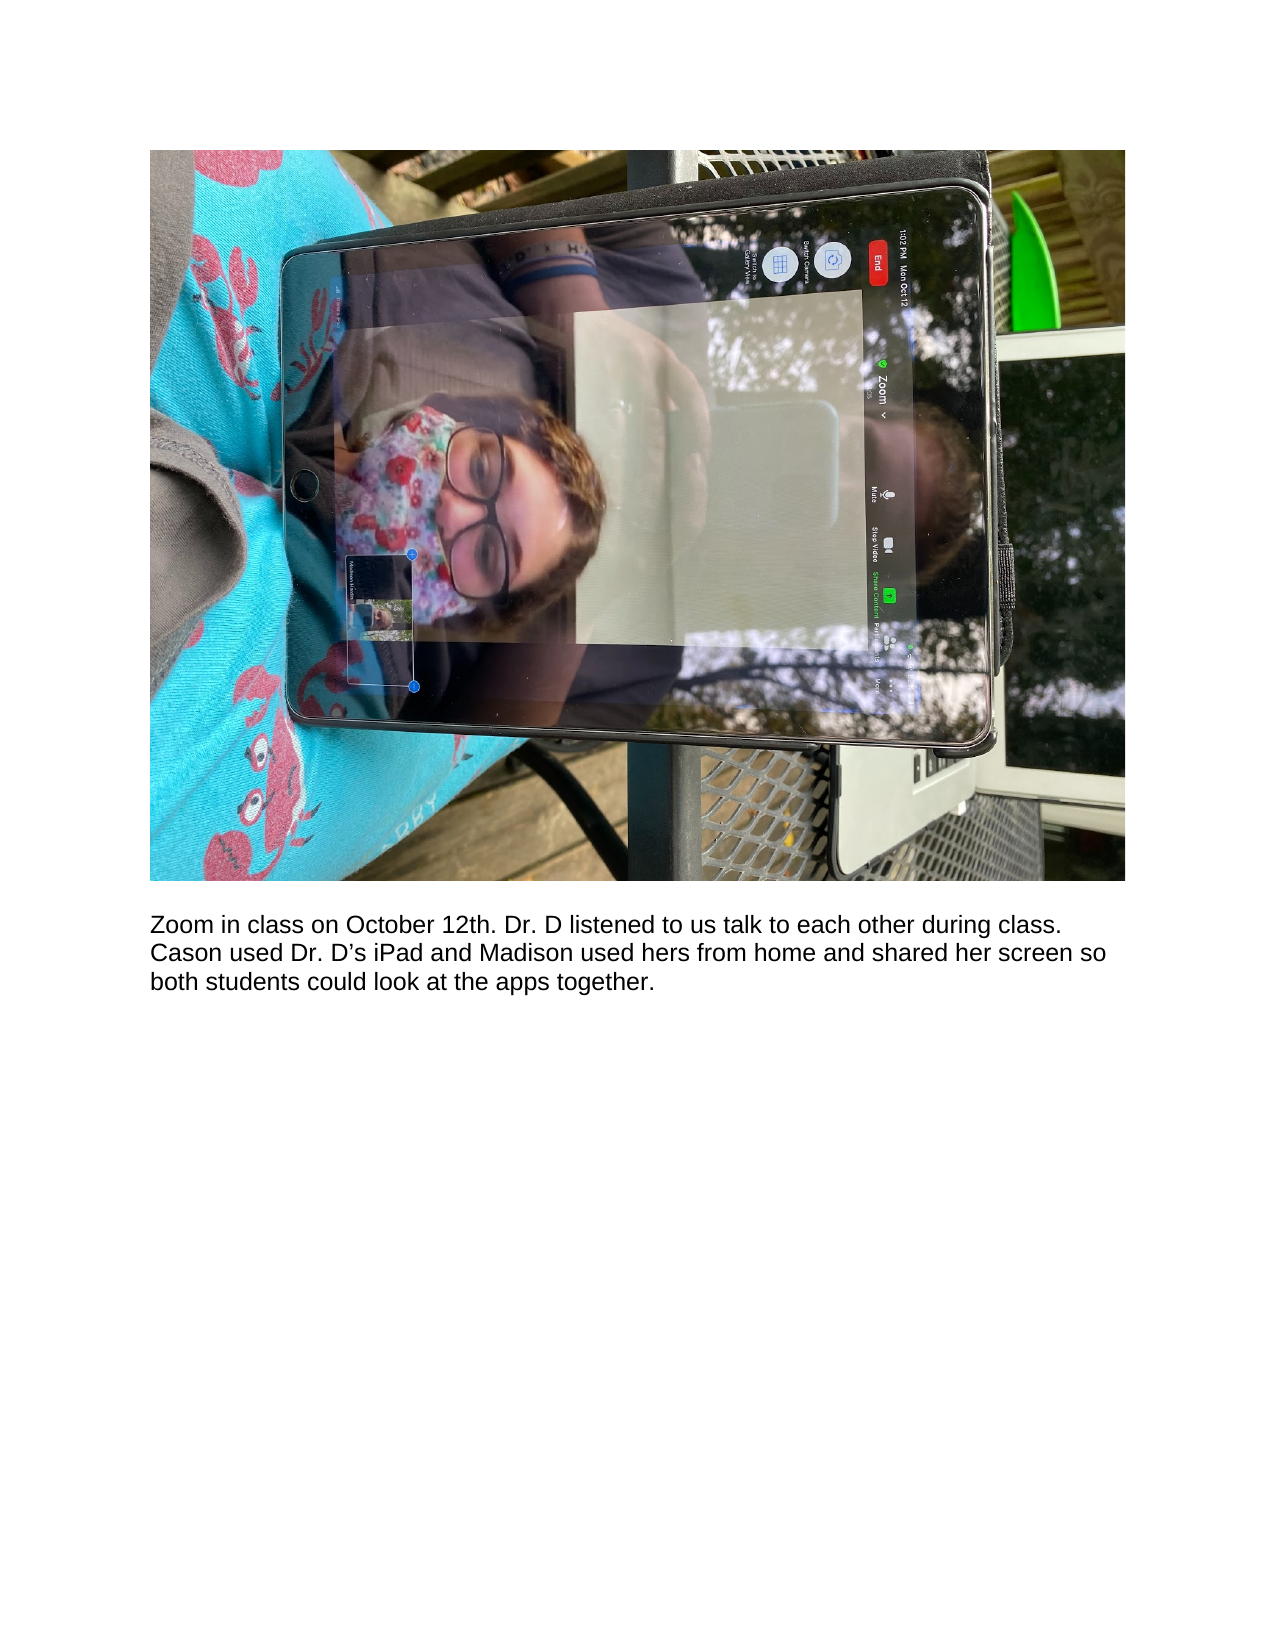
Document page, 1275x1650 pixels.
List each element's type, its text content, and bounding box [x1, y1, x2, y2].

text Zoom in class on October 12th. Dr. D listened to us talk to each other during class. Cason used Dr. D’s iPad and Madison used hers from home and shared her screen so both students could look at the apps together. [150, 910, 1125, 996]
picture [150, 150, 1125, 881]
